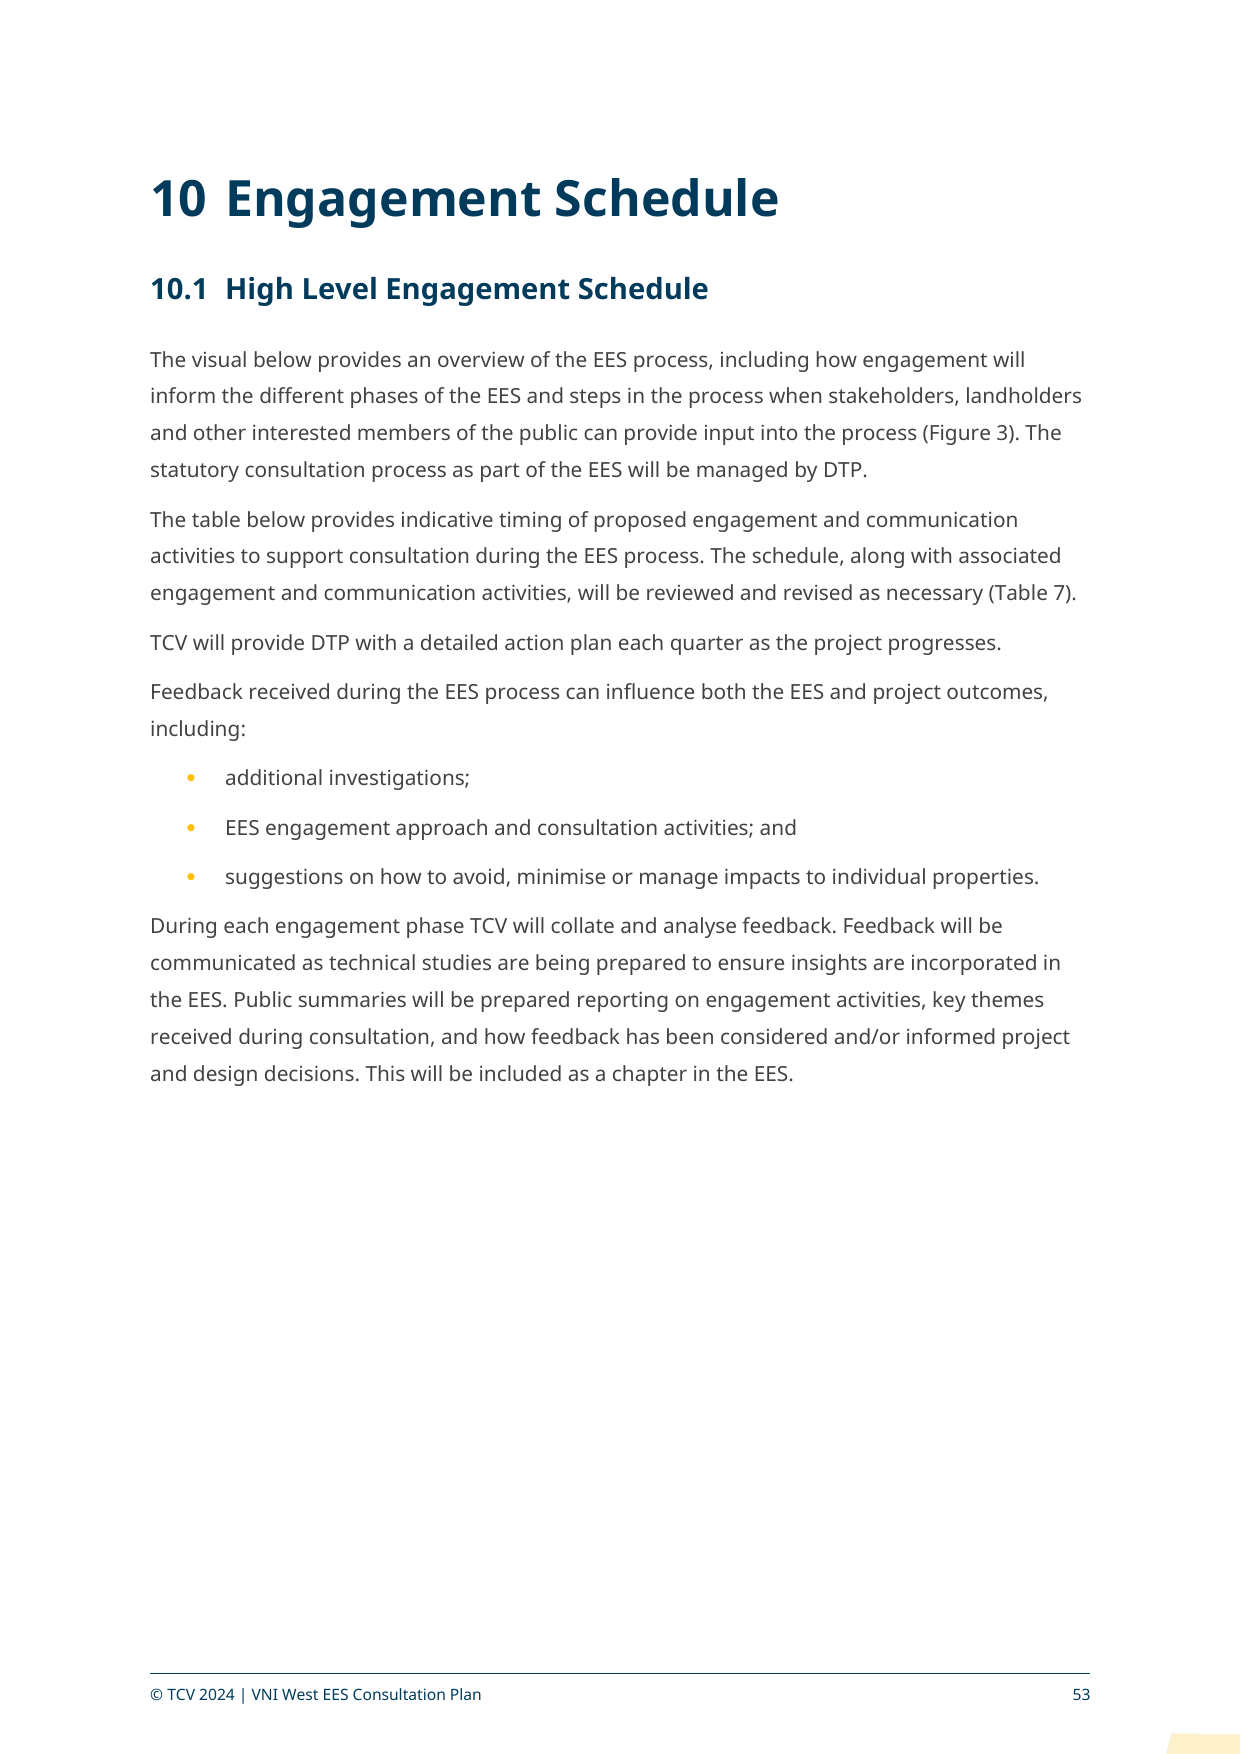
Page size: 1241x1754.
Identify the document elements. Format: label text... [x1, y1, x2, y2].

picture [187, 1689, 193, 1698]
subtitle High Level Engagement Schedule [150, 268, 1072, 308]
picture [290, 1689, 295, 1698]
list additional investigations; [187, 763, 1090, 792]
picture [210, 1690, 215, 1699]
text During each engagement phase TCV will collate and analyse feedback. Feedback will be communicated as technical studies are being prepared to ensure insights are incorporated in the EES. Public summaries will be prepared reporting on engagement activities, key themes received during consultation, and how feedback has been considered and/or informed project and design decisions. This will be included as a chapter in the EES. [150, 912, 1090, 1087]
picture [181, 1689, 1241, 1754]
list suggestions on how to avoid, minimise or manage impacts to individual properties. [187, 862, 1090, 891]
picture [253, 1689, 259, 1698]
text The table below provides indicative timing of proposed engagement and communication activities to support consultation during the EES process. The schedule, along with associated engagement and communication activities, will be reviewed and revised as necessary (Table 7). [150, 505, 1090, 607]
subtitle Engagement Schedule [150, 162, 1072, 231]
text The visual below provides an overview of the EES process, including how engagement will inform the different phases of the EES and steps in the process when stakeholders, landholders and other interested members of the public can provide input into the process (Figure 3). The statutory consultation process as part of the EES will be managed by DTP. [150, 345, 1090, 484]
text TCV will provide DTP with a detailed action plan each quarter as the project progresses. [150, 628, 1090, 656]
list EES engagement approach and consultation activities; and [187, 813, 1090, 841]
text Feedback received during the EES process can influence both the EES and project outcomes, including: [150, 677, 1090, 742]
